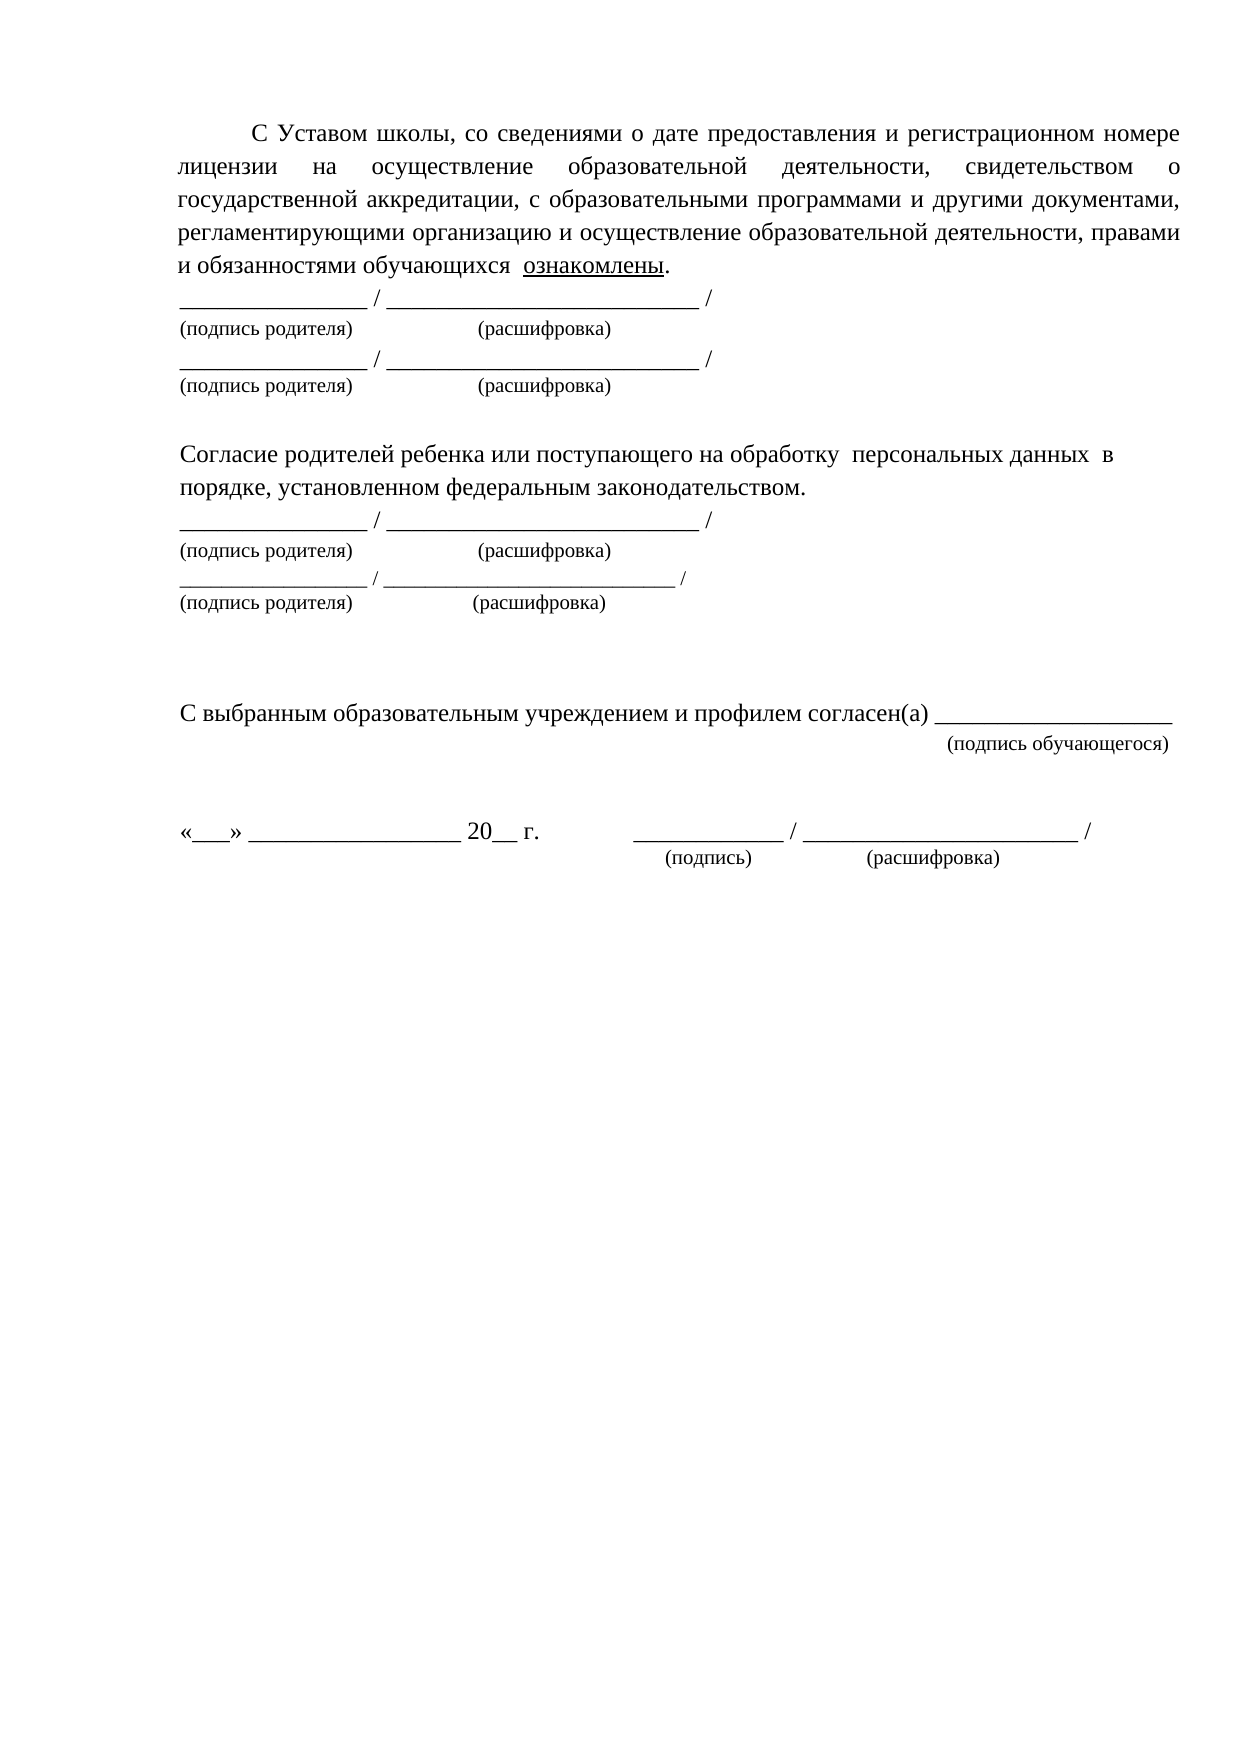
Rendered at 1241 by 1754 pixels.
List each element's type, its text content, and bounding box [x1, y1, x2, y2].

text (подпись) (расшифровка) [177, 845, 1181, 869]
text (подпись родителя) (расшифровка) [179, 316, 1196, 340]
text (подпись родителя) (расшифровка) [179, 590, 1196, 614]
text «___» _________________ 20__ г. ____________ / ______________________ / [179, 816, 1181, 845]
text (подпись родителя) (расшифровка) [179, 373, 1196, 397]
text _______________ / _________________________ / [179, 505, 1196, 534]
text _______________ / _________________________ / [179, 283, 1196, 312]
text _______________ / _________________________ / [179, 344, 1196, 373]
text С выбранным образовательным учреждением и профилем согласен(а) ___________________ [179, 698, 1181, 727]
text (подпись обучающегося) [179, 731, 1181, 755]
text С Уставом школы, со сведениями о дате предоставления и регистрационном номере лицензии на осуществление образовательной деятельности, свидетельством о государственной аккредитации, с образовательными программами и другими документами, регламентирующими организацию и осуществление образовательной деятельности, правами и обязанностями обучающихся ознакомлены. [177, 118, 1181, 279]
text Согласие родителей ребенка или поступающего на обработку персональных данных в порядке, установленном федеральным законодательством. [179, 439, 1177, 501]
text (подпись родителя) (расшифровка) [179, 538, 1196, 562]
text __________________ / ____________________________ / [179, 566, 1196, 590]
